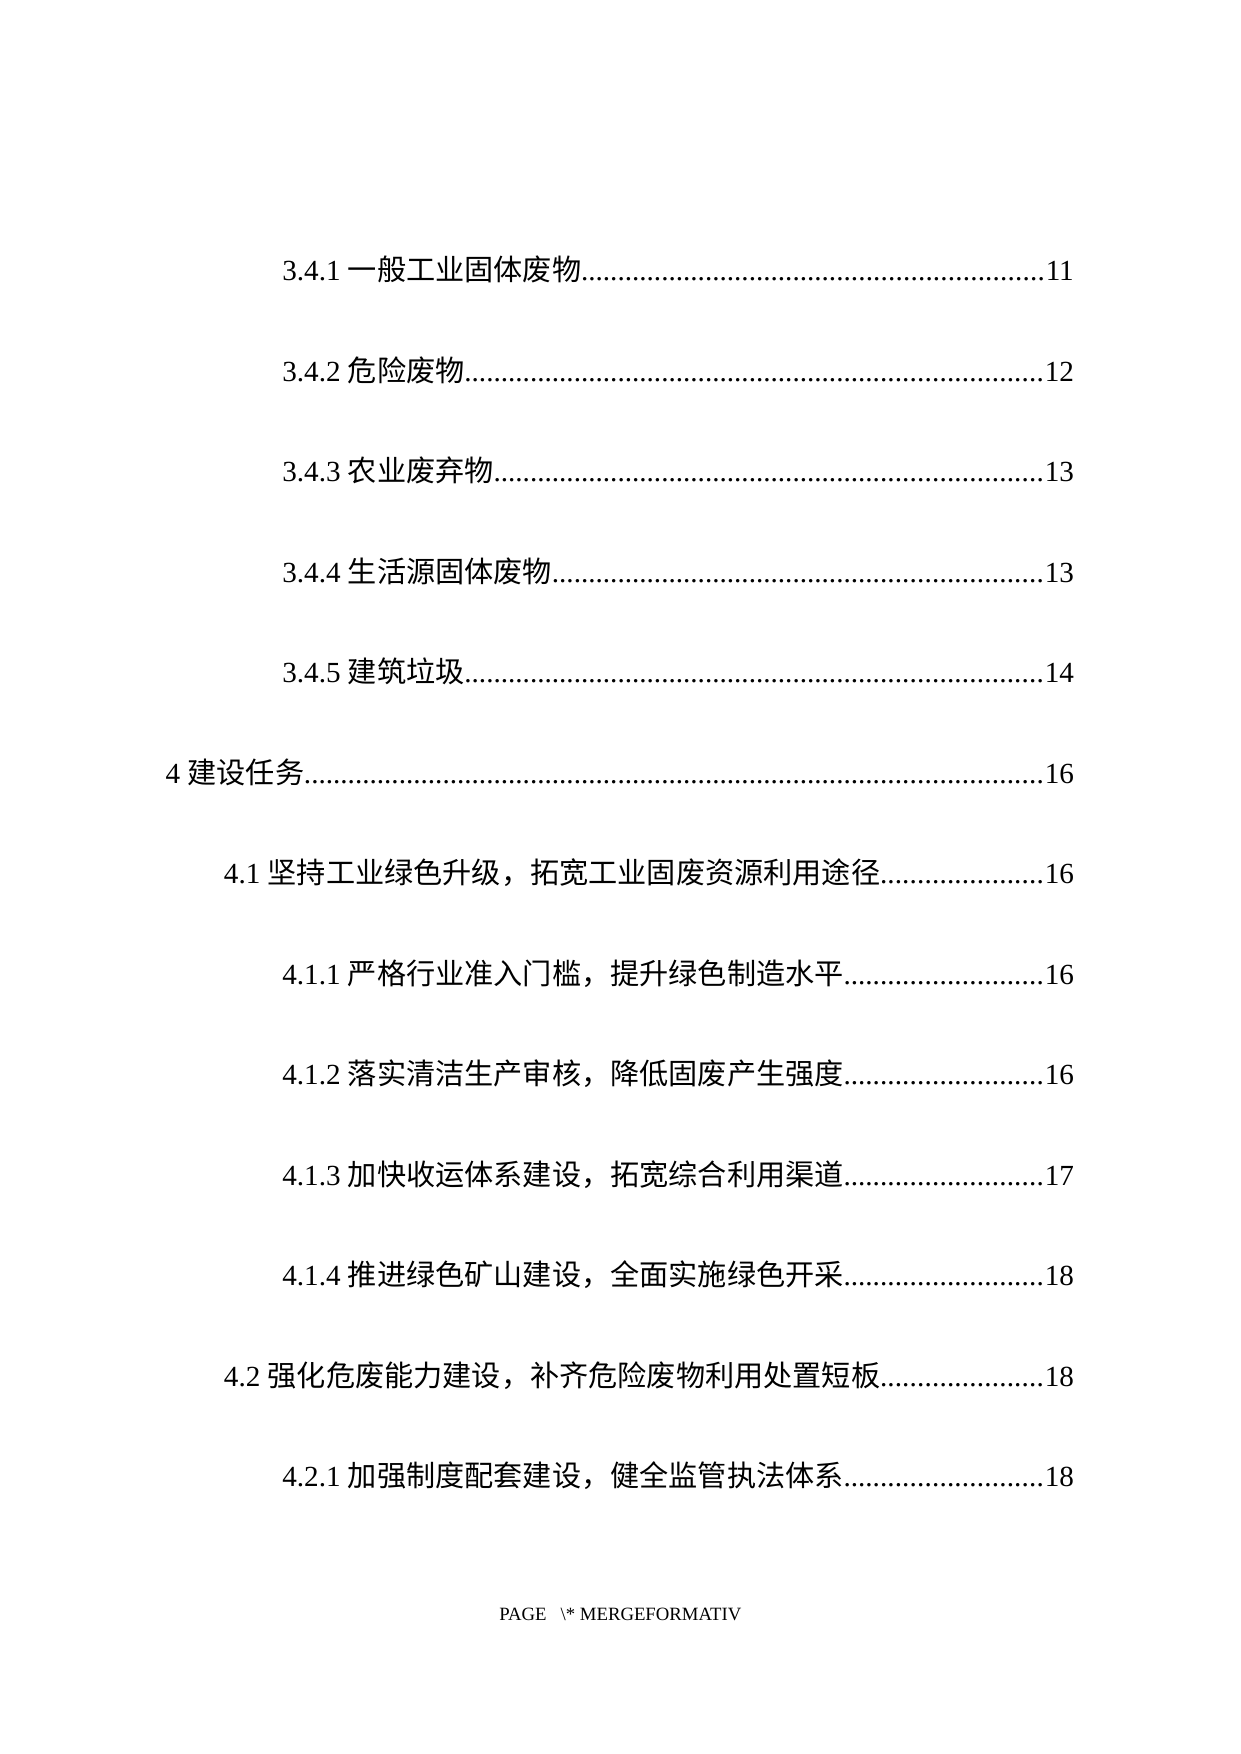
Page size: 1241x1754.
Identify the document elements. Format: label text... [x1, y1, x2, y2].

text 4.1.2 落实清洁生产审核，降低固废产生强度 16 [282, 1032, 1075, 1112]
text 4.1.3 加快收运体系建设，拓宽综合利用渠道 17 [282, 1133, 1075, 1212]
text 4.1 坚持工业绿色升级，拓宽工业固废资源利用途径 16 [224, 831, 1075, 911]
text 3.4.3 农业废弃物 13 [282, 429, 1075, 509]
text 3.4.1 一般工业固体废物 11 [282, 228, 1075, 308]
text 4.2.1 加强制度配套建设，健全监管执法体系 18 [282, 1434, 1075, 1514]
text 4 建设任务 16 [165, 731, 1075, 810]
text 3.4.5 建筑垃圾 14 [282, 630, 1075, 710]
text 4.1.1 严格行业准入门槛，提升绿色制造水平 16 [282, 932, 1075, 1011]
text 4.1.4 推进绿色矿山建设，全面实施绿色开采 18 [282, 1233, 1075, 1313]
text 3.4.4 生活源固体废物 13 [282, 530, 1075, 609]
text 3.4.2 危险废物 12 [282, 329, 1075, 408]
text 4.2 强化危废能力建设，补齐危险废物利用处置短板 18 [224, 1334, 1075, 1413]
